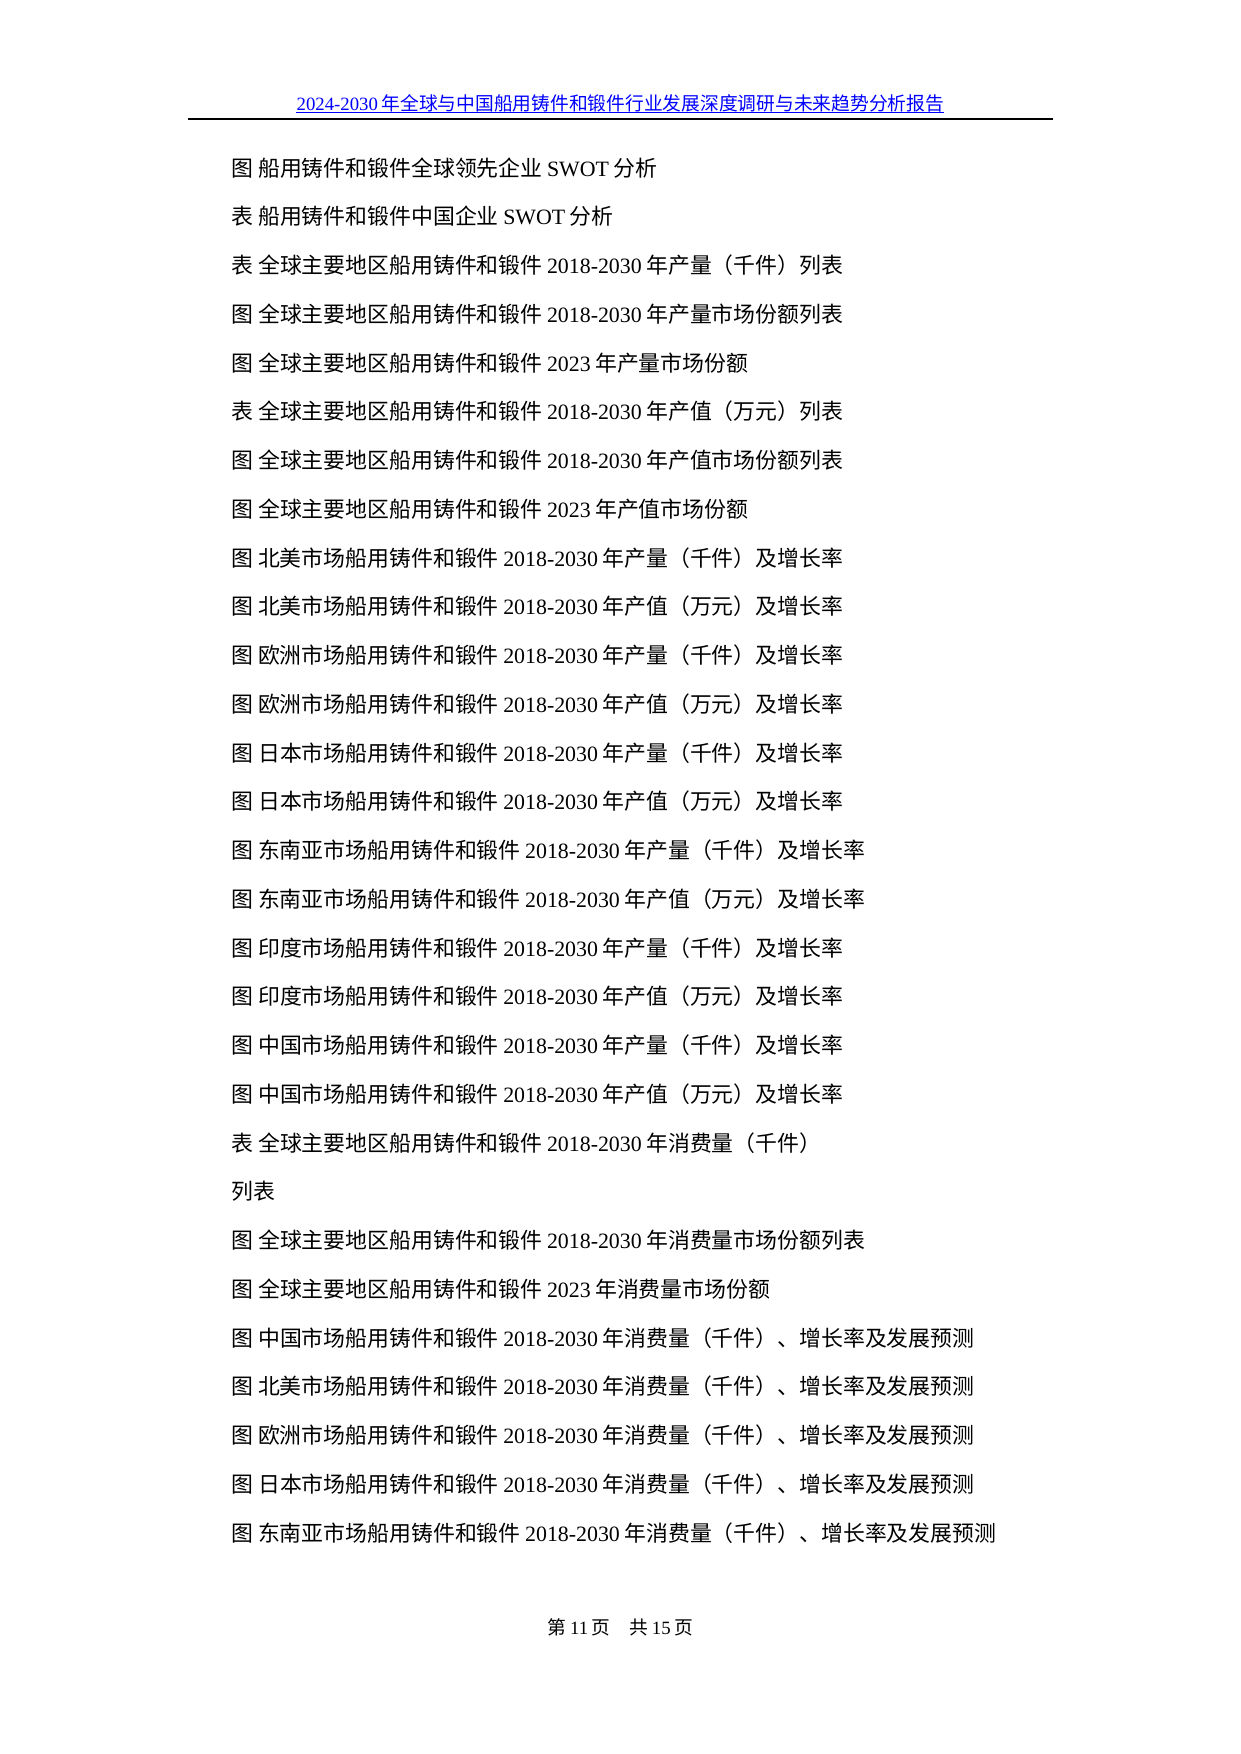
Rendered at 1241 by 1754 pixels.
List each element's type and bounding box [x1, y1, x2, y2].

text [187, 150, 1053, 1548]
